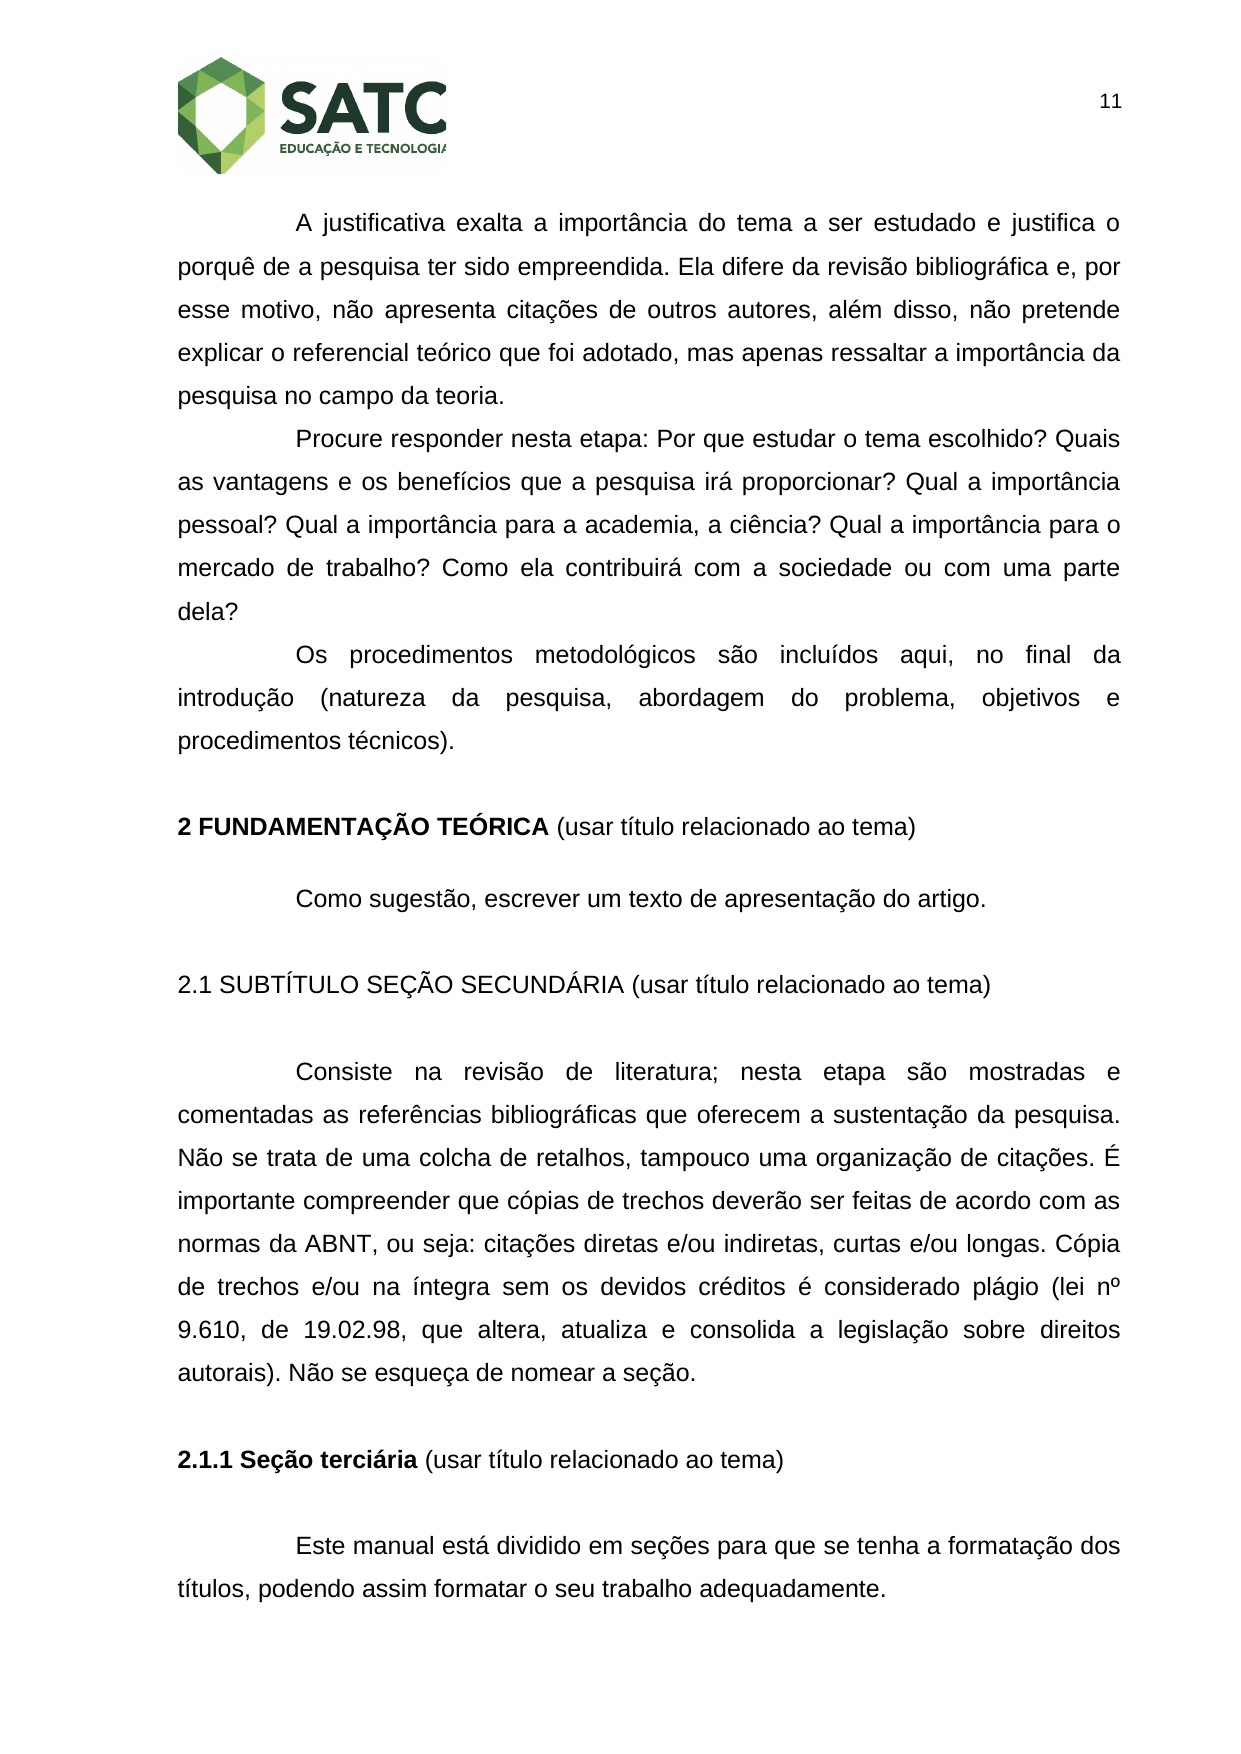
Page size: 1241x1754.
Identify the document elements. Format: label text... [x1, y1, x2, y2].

text 2.1 SUBTÍTULO SEÇÃO SECUNDÁRIA (usar título relacionado ao tema) [177, 970, 1122, 999]
subtitle 2 FUNDAMENTAÇÃO TEÓRICA (usar título relacionado ao tema) [177, 812, 1122, 841]
text A justificativa exalta a importância do tema a ser estudado e justifica o porquê de a pesquisa ter sido empreendida. Ela difere da revisão bibliográfica e, por esse motivo, não apresenta citações de outros autores, além disso, não pretende explicar o referencial teórico que foi adotado, mas apenas ressaltar a importância da pesquisa no campo da teoria. [177, 208, 1122, 410]
text Os procedimentos metodológicos são incluídos aqui, no final da introdução (natureza da pesquisa, abordagem do problema, objetivos e procedimentos técnicos). [177, 640, 1122, 755]
text Procure responder nesta etapa: Por que estudar o tema escolhido? Quais as vantagens e os benefícios que a pesquisa irá proporcionar? Qual a importância pessoal? Qual a importância para a academia, a ciência? Qual a importância para o mercado de trabalho? Como ela contribuirá com a sociedade ou com uma parte dela? [177, 424, 1122, 625]
text Este manual está dividido em seções para que se tenha a formatação dos títulos, podendo assim formatar o seu trabalho adequadamente. [177, 1531, 1122, 1603]
text 2.1.1 Seção terciária (usar título relacionado ao tema) [177, 1445, 1122, 1473]
text Consiste na revisão de literatura; nesta etapa são mostradas e comentadas as referências bibliográficas que oferecem a sustentação da pesquisa. Não se trata de uma colcha de retalhos, tampouco uma organização de citações. É importante compreender que cópias de trechos deverão ser feitas de acordo com as normas da ABNT, ou seja: citações diretas e/ou indiretas, curtas e/ou longas. Cópia de trechos e/ou na íntegra sem os devidos créditos é considerado plágio (lei nº 9.610, de 19.02.98, que altera, atualiza e consolida a legislação sobre direitos autorais). Não se esqueça de nomear a seção. [177, 1057, 1122, 1387]
picture [177, 57, 446, 173]
text Como sugestão, escrever um texto de apresentação do artigo. [177, 884, 1122, 913]
